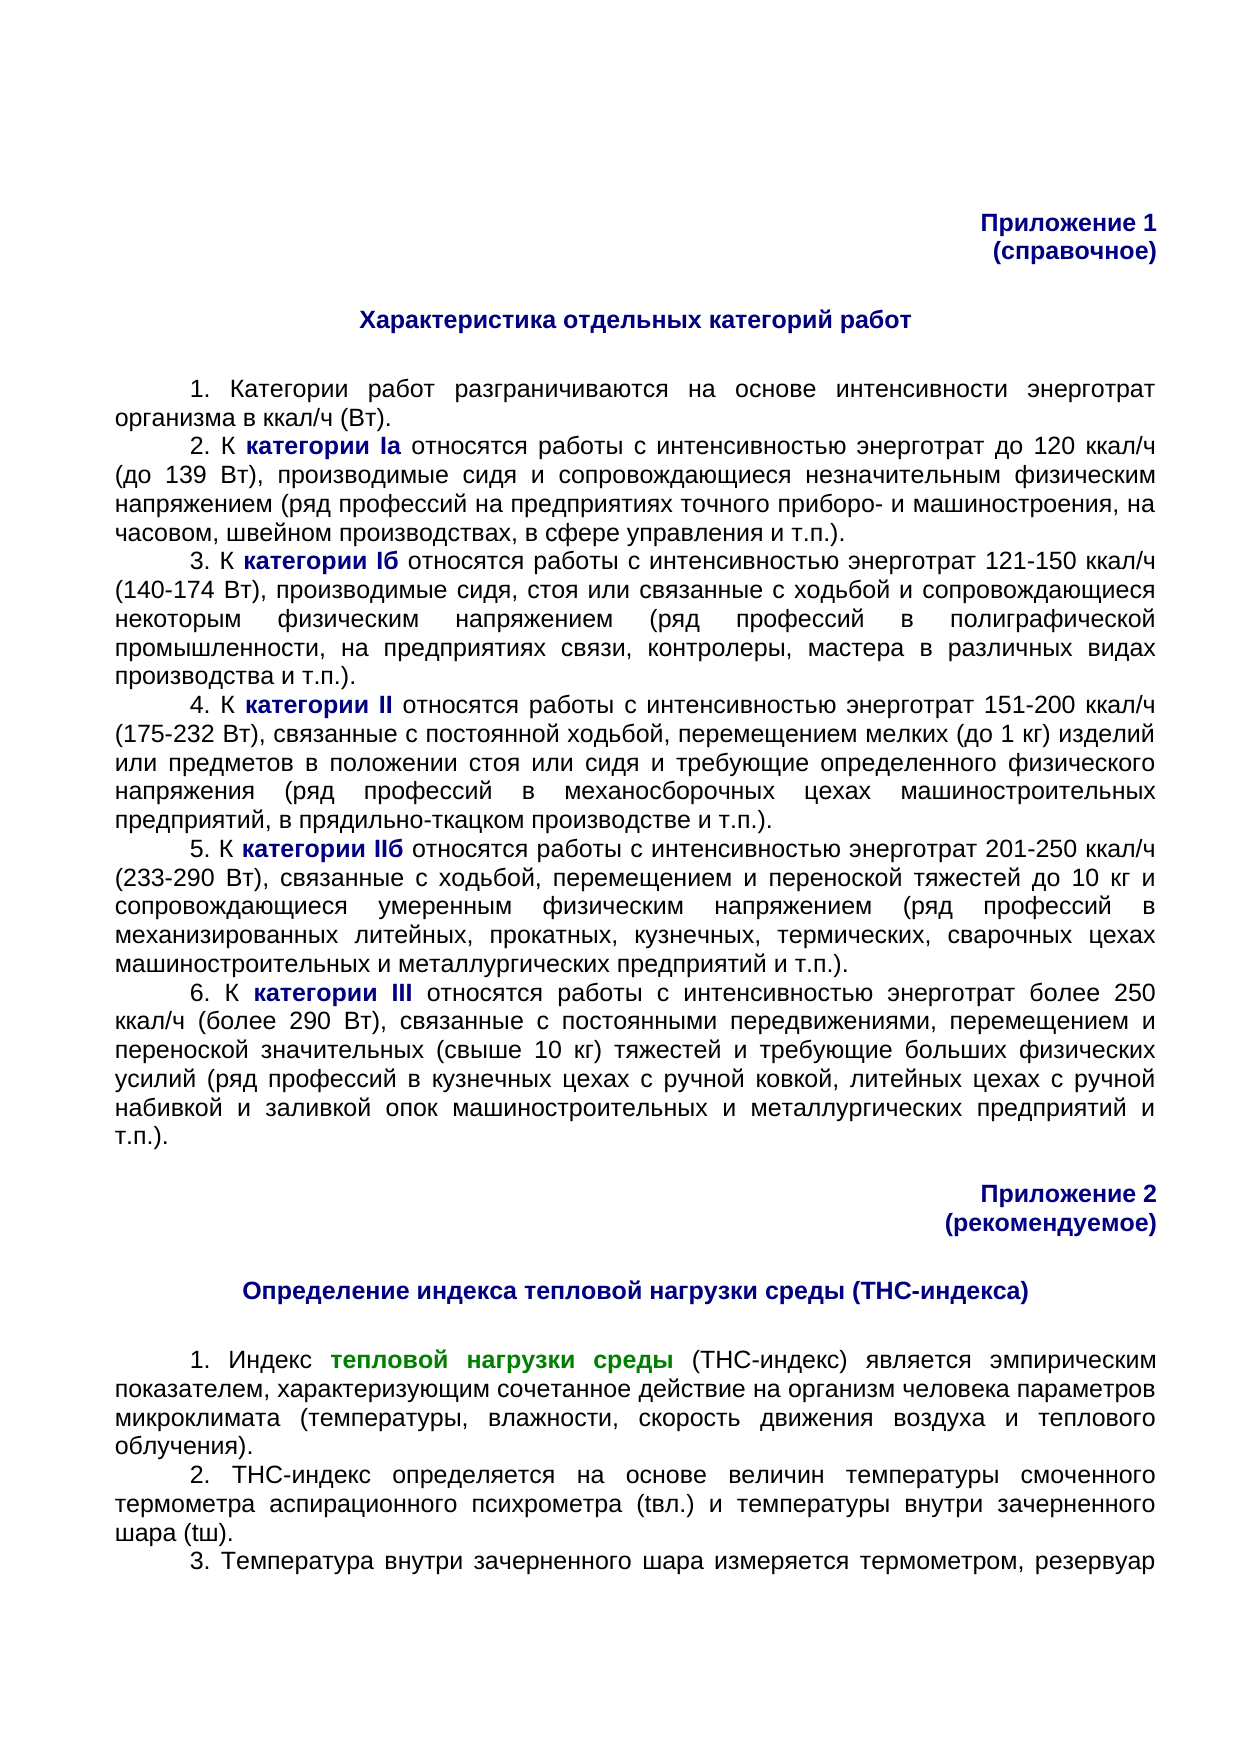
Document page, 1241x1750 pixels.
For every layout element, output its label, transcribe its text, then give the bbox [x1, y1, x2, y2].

text 4. К категории II относятся работы с интенсивностью энерготрат 151-200 ккал/ч (175-232 Вт), связанные с постоянной ходьбой, перемещением мелких (до 1 кг) изделий или предметов в положении стоя или сидя и требующие определенного физического напряжения (ряд профессий в механосборочных цехах машиностроительных предприятий, в прядильно-ткацком производстве и т.п.). [114, 690, 1157, 834]
text Приложение 2 [114, 1179, 1157, 1207]
text 6. К категории III относятся работы с интенсивностью энерготрат более 250 ккал/ч (более 290 Вт), связанные с постоянными передвижениями, перемещением и переноской значительных (свыше 10 кг) тяжестей и требующие больших физических усилий (ряд профессий в кузнечных цехах с ручной ковкой, литейных цехах с ручной набивкой и заливкой опок машиностроительных и металлургических предприятий и т.п.). [114, 977, 1157, 1150]
text 1. Категории работ разграничиваются на основе интенсивности энерготрат организма в ккал/ч (Вт). [114, 374, 1157, 431]
text 2. ТНС-индекс определяется на основе величин температуры смоченного термометра аспирационного психрометра (tвл.) и температуры внутри зачерненного шара (tш). [114, 1460, 1157, 1546]
text 5. К категории IIб относятся работы с интенсивностью энерготрат 201-250 ккал/ч (233-290 Вт), связанные с ходьбой, перемещением и переноской тяжестей до 10 кг и сопровождающиеся умеренным физическим напряжением (ряд профессий в механизированных литейных, прокатных, кузнечных, термических, сварочных цехах машиностроительных и металлургических предприятий и т.п.). [114, 834, 1157, 977]
text (рекомендуемое) [114, 1207, 1157, 1236]
text 1. Индекс тепловой нагрузки среды (ТНС-индекс) является эмпирическим показателем, характеризующим сочетанное действие на организм человека параметров микроклимата (температуры, влажности, скорость движения воздуха и теплового облучения). [114, 1345, 1157, 1460]
text 3. К категории Iб относятся работы с интенсивностью энерготрат 121-150 ккал/ч (140-174 Вт), производимые сидя, стоя или связанные с ходьбой и сопровождающиеся некоторым физическим напряжением (ряд профессий в полиграфической промышленности, на предприятиях связи, контролеры, мастера в различных видах производства и т.п.). [114, 546, 1157, 690]
subtitle Определение индекса тепловой нагрузки среды (ТНС-индекса) [114, 1276, 1157, 1305]
text Приложение 1 [114, 207, 1157, 236]
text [114, 1546, 1157, 1575]
subtitle Характеристика отдельных категорий работ [114, 305, 1157, 334]
text (справочное) [114, 236, 1157, 265]
text 2. К категории Iа относятся работы с интенсивностью энерготрат до 120 ккал/ч (до 139 Вт), производимые сидя и сопровождающиеся незначительным физическим напряжением (ряд профессий на предприятиях точного приборо- и машиностроения, на часовом, швейном производствах, в сфере управления и т.п.). [114, 431, 1157, 546]
